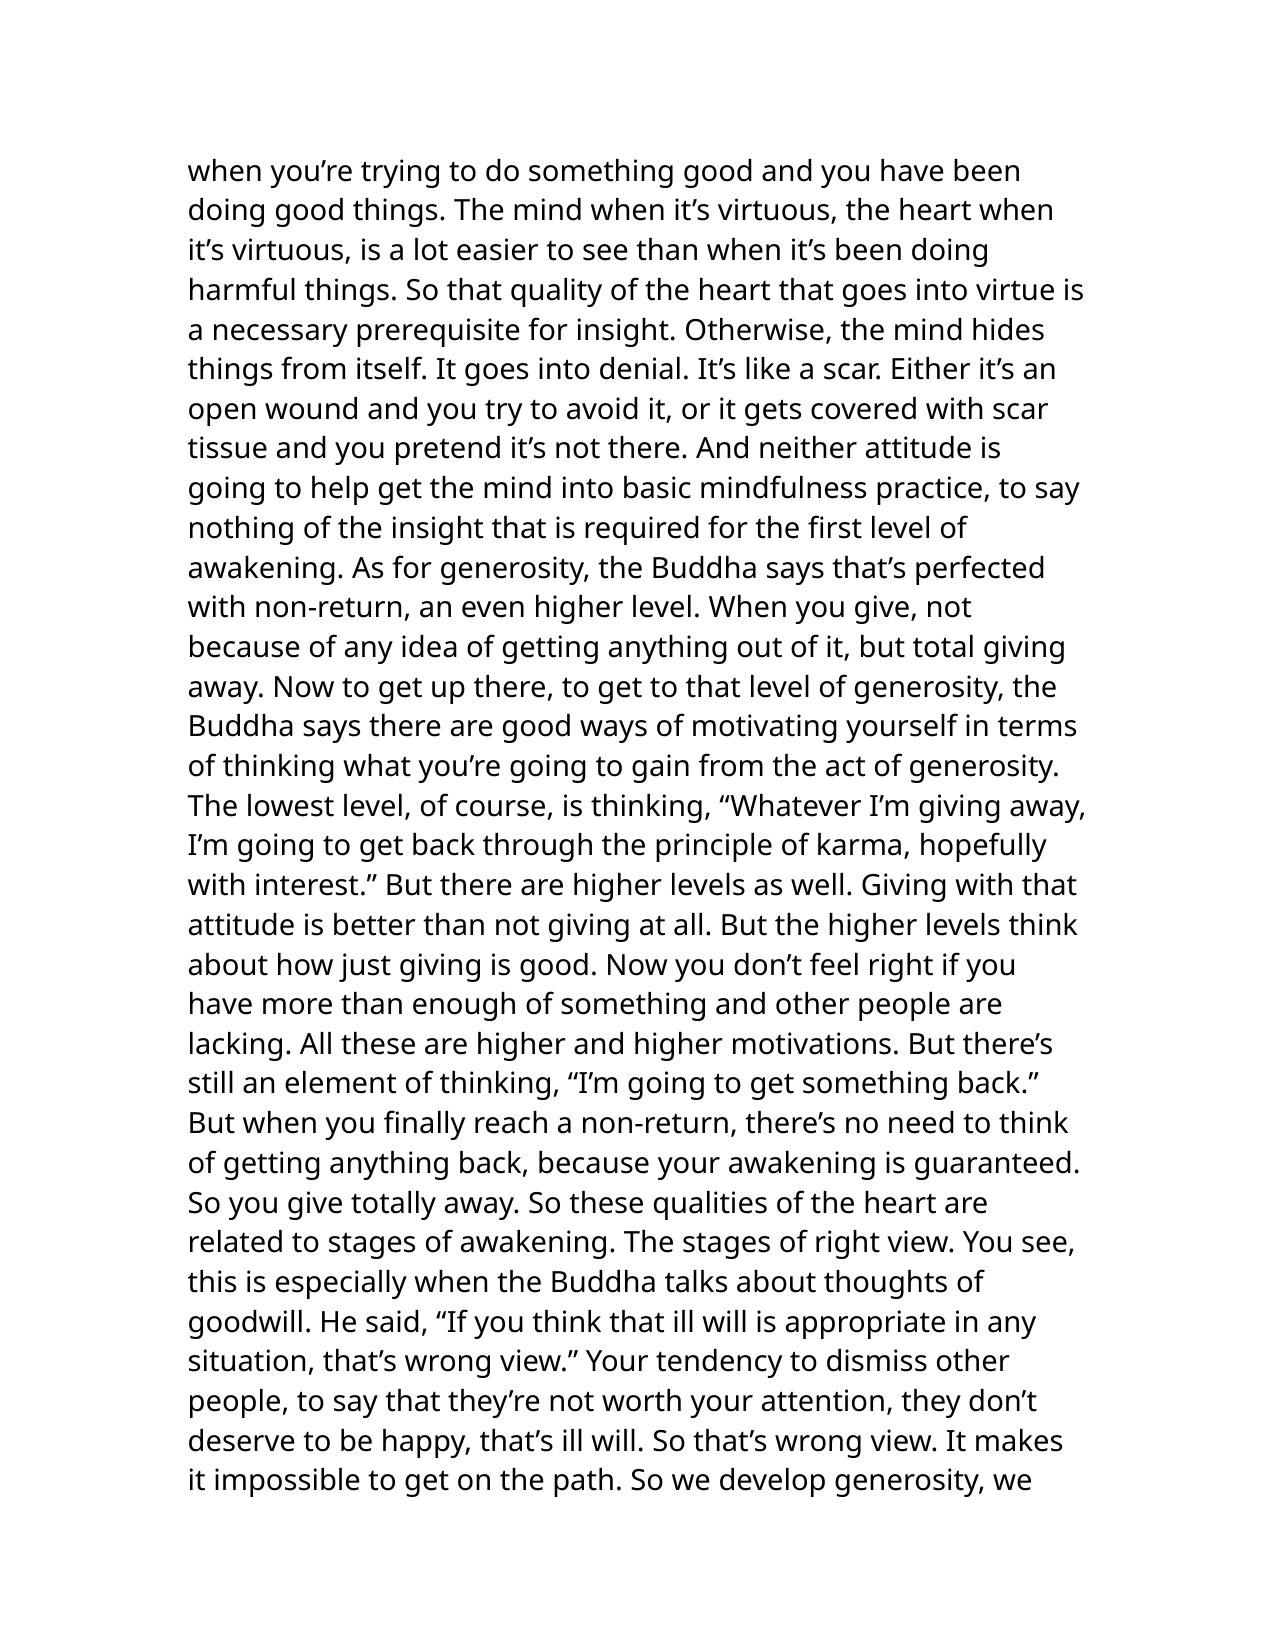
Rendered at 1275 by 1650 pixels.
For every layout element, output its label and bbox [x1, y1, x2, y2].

text [187, 150, 1087, 1499]
